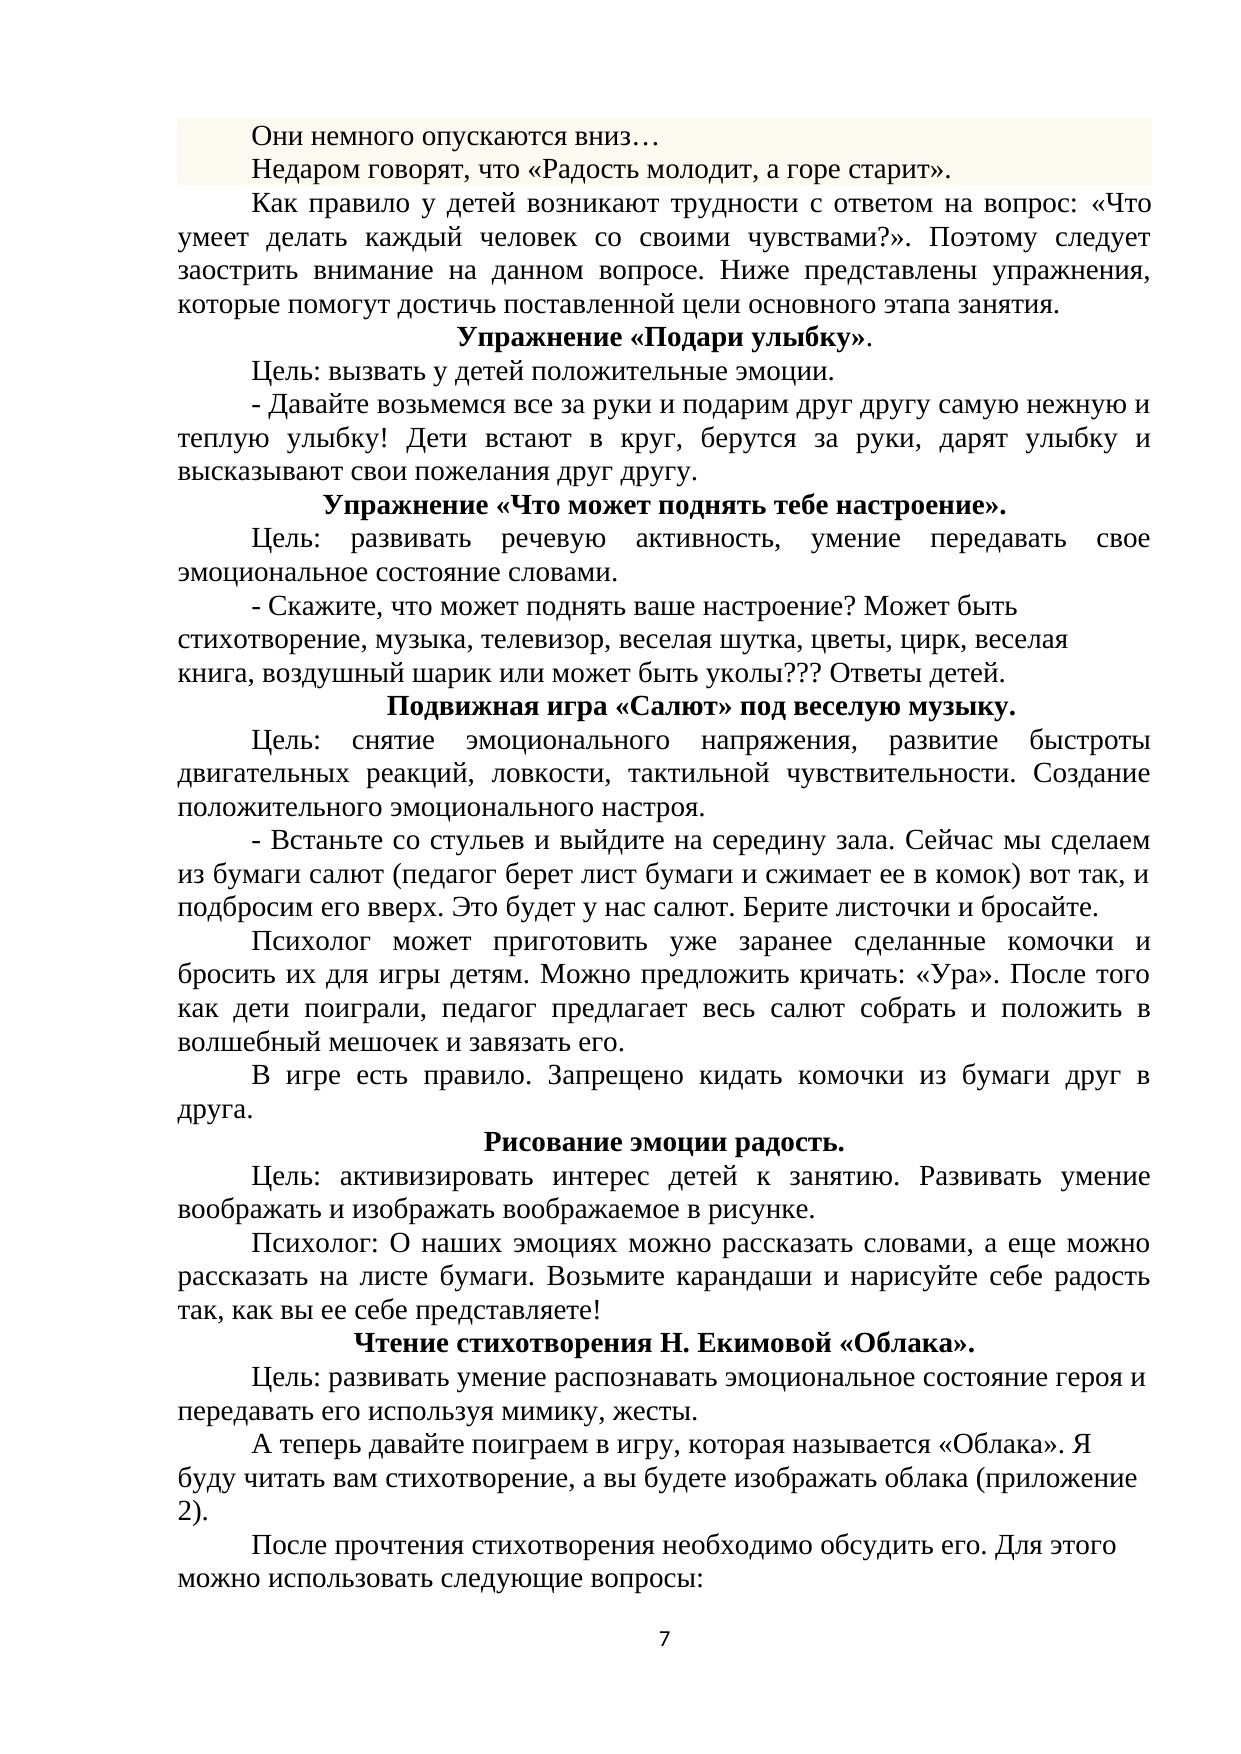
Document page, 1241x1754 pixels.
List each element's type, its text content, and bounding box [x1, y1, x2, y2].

text Психолог: О наших эмоциях можно рассказать словами, а еще можно рассказать на листе бумаги. Возьмите карандаши и нарисуйте себе радость так, как вы ее себе представляете! [177, 1225, 1152, 1326]
text В игре есть правило. Запрещено кидать комочки из бумаги друг в друга. [177, 1057, 1152, 1124]
text Подвижная игра «Салют» под веселую музыку. [177, 688, 1152, 722]
text Цель: развивать умение распознавать эмоциональное состояние героя и передавать его используя мимику, жесты. [177, 1359, 1152, 1426]
text Цель: снятие эмоционального напряжения, развитие быстроты двигательных реакций, ловкости, тактильной чувствительности. Создание положительного эмоционального настроя. [177, 722, 1152, 822]
text Цель: развивать речевую активность, умение передавать свое эмоциональное состояние словами. [177, 521, 1152, 588]
text Психолог может приготовить уже заранее сделанные комочки и бросить их для игры детям. Можно предложить кричать: «Ура». После того как дети поиграли, педагог предлагает весь салют собрать и положить в волшебный мешочек и завязать его. [177, 923, 1152, 1057]
text Они немного опускаются вниз… [177, 118, 1152, 152]
text Недаром говорят, что «Радость молодит, а горе старит». [177, 152, 1152, 185]
text Упражнение «Подари улыбку». [177, 319, 1152, 353]
text Как правило у детей возникают трудности с ответом на вопрос: «Что умеет делать каждый человек со своими чувствами?». Поэтому следует заострить внимание на данном вопросе. Ниже представлены упражнения, которые помогут достичь поставленной цели основного этапа занятия. [177, 185, 1152, 319]
text После прочтения стихотворения необходимо обсудить его. Для этого можно использовать следующие вопросы: [177, 1527, 1152, 1594]
text Цель: вызвать у детей положительные эмоции. [177, 353, 1152, 386]
text А теперь давайте поиграем в игру, которая называется «Облака». Я буду читать вам стихотворение, а вы будете изображать облака (приложение 2). [177, 1426, 1152, 1527]
text - Встаньте со стульев и выйдите на середину зала. Сейчас мы сделаем из бумаги салют (педагог берет лист бумаги и сжимает ее в комок) вот так, и подбросим его вверх. Это будет у нас салют. Берите листочки и бросайте. [177, 822, 1152, 923]
text Рисование эмоции радость. [177, 1124, 1152, 1158]
text Цель: активизировать интерес детей к занятию. Развивать умение воображать и изображать воображаемое в рисунке. [177, 1158, 1152, 1225]
text Упражнение «Что может поднять тебе настроение». [177, 487, 1152, 521]
text - Скажите, что может поднять ваше настроение? Может быть стихотворение, музыка, телевизор, веселая шутка, цветы, цирк, веселая книга, воздушный шарик или может быть уколы??? Ответы детей. [177, 588, 1152, 688]
text - Давайте возьмемся все за руки и подарим друг другу самую нежную и теплую улыбку! Дети встают в круг, берутся за руки, дарят улыбку и высказывают свои пожелания друг другу. [177, 386, 1152, 487]
text Чтение стихотворения Н. Екимовой «Облака». [177, 1326, 1152, 1359]
